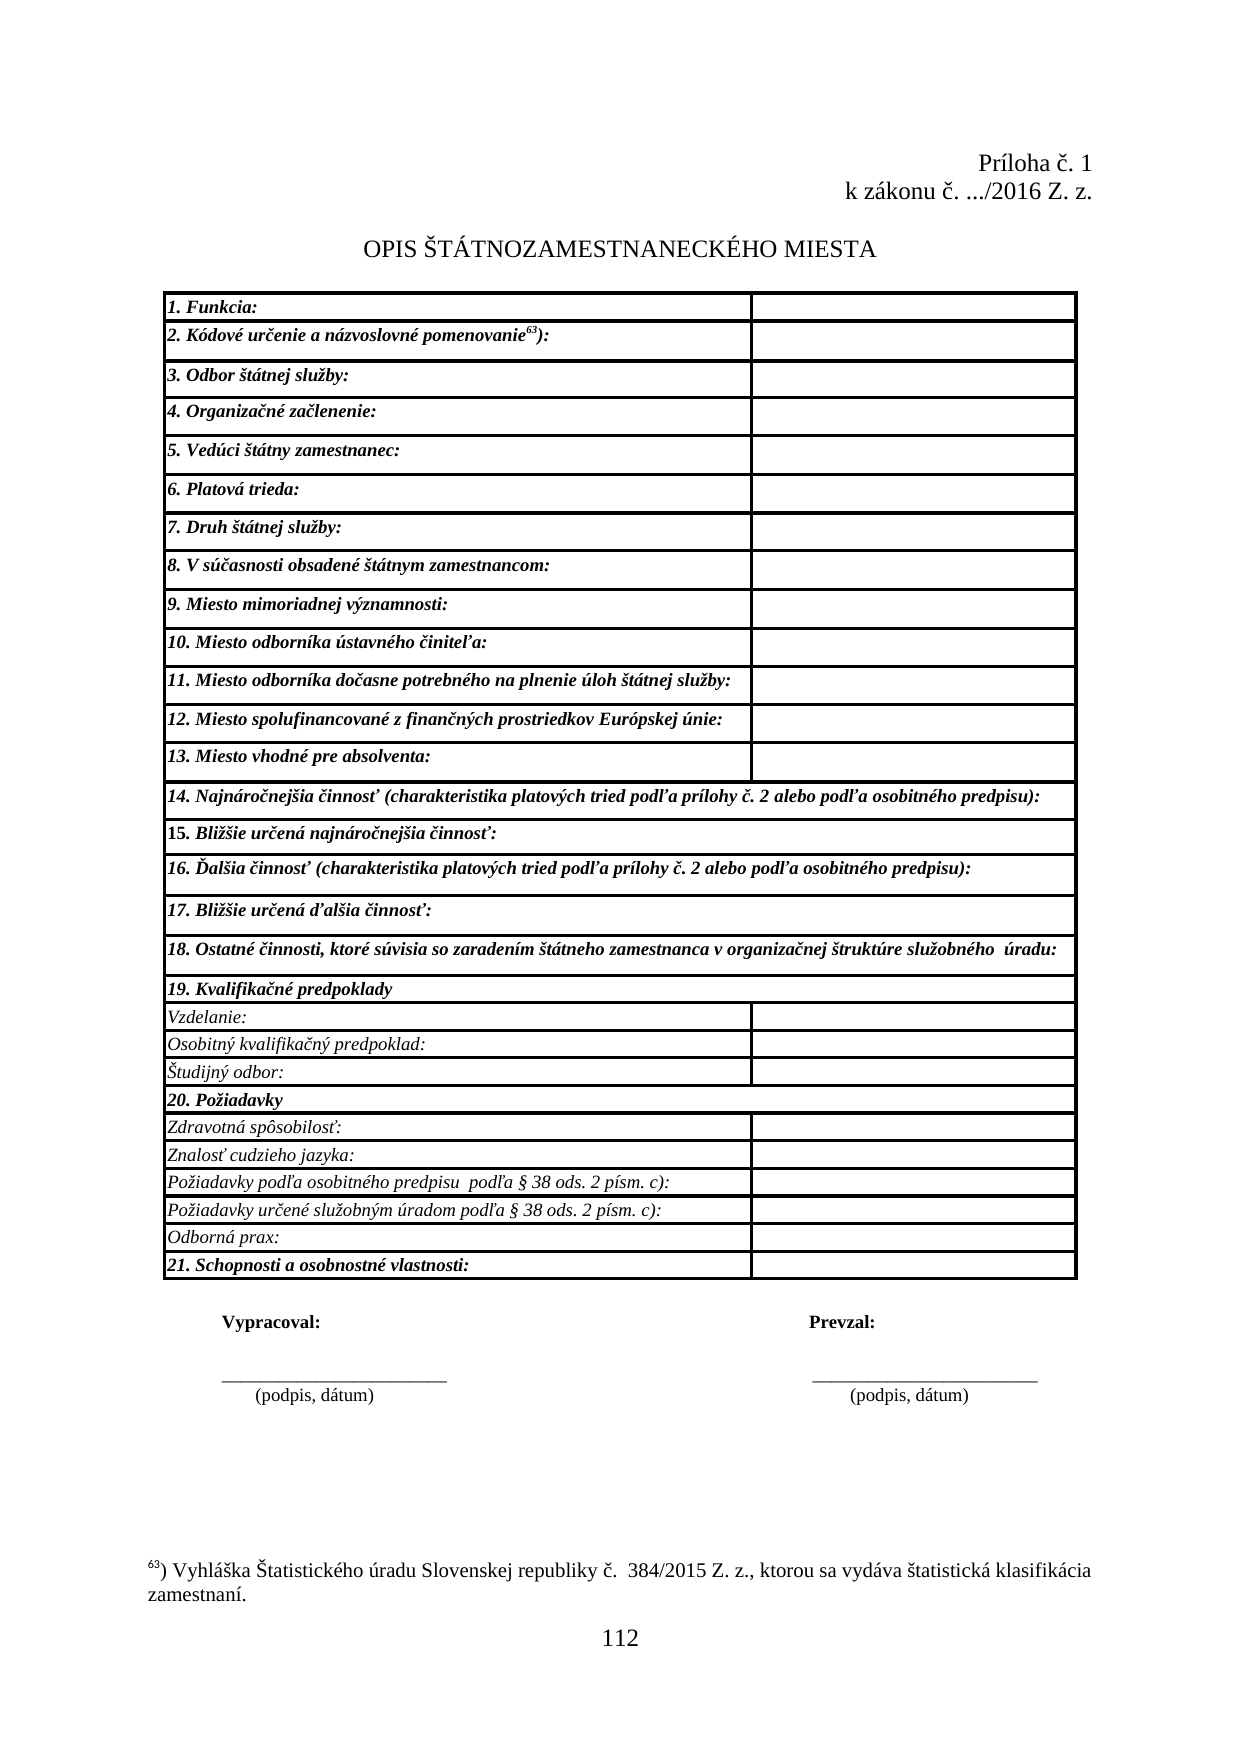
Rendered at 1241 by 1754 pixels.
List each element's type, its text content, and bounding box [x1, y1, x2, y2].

table_cell [753, 476, 1074, 511]
table_cell [753, 323, 1074, 359]
table_cell Znalosť cudzieho jazyka: [166, 1142, 750, 1167]
table_cell [753, 591, 1074, 627]
table_cell 9. Miesto mimoriadnej významnosti: [166, 591, 750, 627]
table_cell 15. Bližšie určená najnáročnejšia činnosť: [166, 821, 1074, 852]
table_cell 17. Bližšie určená ďalšia činnosť: [166, 897, 1074, 933]
table_cell [753, 1198, 1074, 1222]
table_cell 10. Miesto odborníka ústavného činiteľa: [166, 630, 750, 665]
table_cell 7. Druh štátnej služby: [166, 515, 750, 549]
table_cell [753, 1225, 1074, 1249]
table_cell 5. Vedúci štátny zamestnanec: [166, 437, 750, 473]
table_cell [753, 515, 1074, 549]
table_cell [753, 1032, 1074, 1056]
text Príloha č. 1 [148, 148, 1092, 176]
table_cell Požiadavky určené služobným úradom podľa § 38 ods. 2 písm. c): [166, 1198, 750, 1222]
table_cell [753, 399, 1074, 434]
text ________________________ ________________________ [148, 1363, 1092, 1384]
table_cell Študijný odbor: [166, 1059, 750, 1084]
table_cell 6. Platová trieda: [166, 476, 750, 511]
table_cell [753, 1142, 1074, 1167]
table_cell [753, 668, 1074, 703]
table_cell 13. Miesto vhodné pre absolventa: [166, 744, 750, 780]
table_cell [753, 706, 1074, 741]
table_cell 12. Miesto spolufinancované z finančných prostriedkov Európskej únie: [166, 706, 750, 741]
table_cell [753, 363, 1074, 396]
table_cell Požiadavky podľa osobitného predpisu podľa § 38 ods. 2 písm. c): [166, 1170, 750, 1194]
table_cell [753, 437, 1074, 473]
table_cell 18. Ostatné činnosti, ktoré súvisia so zaradením štátneho zamestnanca v organizačnej štruktúre služobného úradu: [166, 937, 1074, 973]
table_cell 21. Schopnosti a osobnostné vlastnosti: [166, 1253, 750, 1277]
text (podpis, dátum) (podpis, dátum) [148, 1384, 1092, 1406]
table_cell [753, 630, 1074, 665]
table_cell [753, 1253, 1074, 1277]
table_cell [753, 552, 1074, 588]
table_cell [753, 744, 1074, 780]
table_cell Osobitný kvalifikačný predpoklad: [166, 1032, 750, 1056]
table_cell 20. Požiadavky [166, 1087, 1074, 1111]
table_cell 19. Kvalifikačné predpoklady [166, 977, 1074, 1001]
table_cell 4. Organizačné začlenenie: [166, 399, 750, 434]
table_cell [753, 1170, 1074, 1194]
text Vypracoval: Prevzal: [148, 1311, 1092, 1332]
table_cell [753, 1115, 1074, 1139]
table_header [753, 295, 1074, 319]
table_header 1. Funkcia: [166, 295, 750, 319]
table_cell 16. Ďalšia činnosť (charakteristika platových tried podľa prílohy č. 2 alebo podľa osobitného predpisu): [166, 856, 1074, 894]
table_cell [753, 1059, 1074, 1084]
table_cell 11. Miesto odborníka dočasne potrebného na plnenie úloh štátnej služby: [166, 668, 750, 703]
text OPIS ŠTÁTNOZAMESTNANECKÉHO MIESTA [148, 234, 1092, 263]
table_cell Odborná prax: [166, 1225, 750, 1249]
table_cell 8. V súčasnosti obsadené štátnym zamestnancom: [166, 552, 750, 588]
table_cell 14. Najnáročnejšia činnosť (charakteristika platových tried podľa prílohy č. 2 alebo podľa osobitného predpisu): [166, 784, 1074, 817]
text k zákonu č. .../2016 Z. z. [148, 176, 1092, 205]
table_cell 3. Odbor štátnej služby: [166, 363, 750, 396]
table_cell Zdravotná spôsobilosť: [166, 1115, 750, 1139]
table_cell 2. Kódové určenie a názvoslovné pomenovanie): [166, 323, 750, 359]
table_cell [753, 1004, 1074, 1029]
table_cell Vzdelanie: [166, 1004, 750, 1029]
